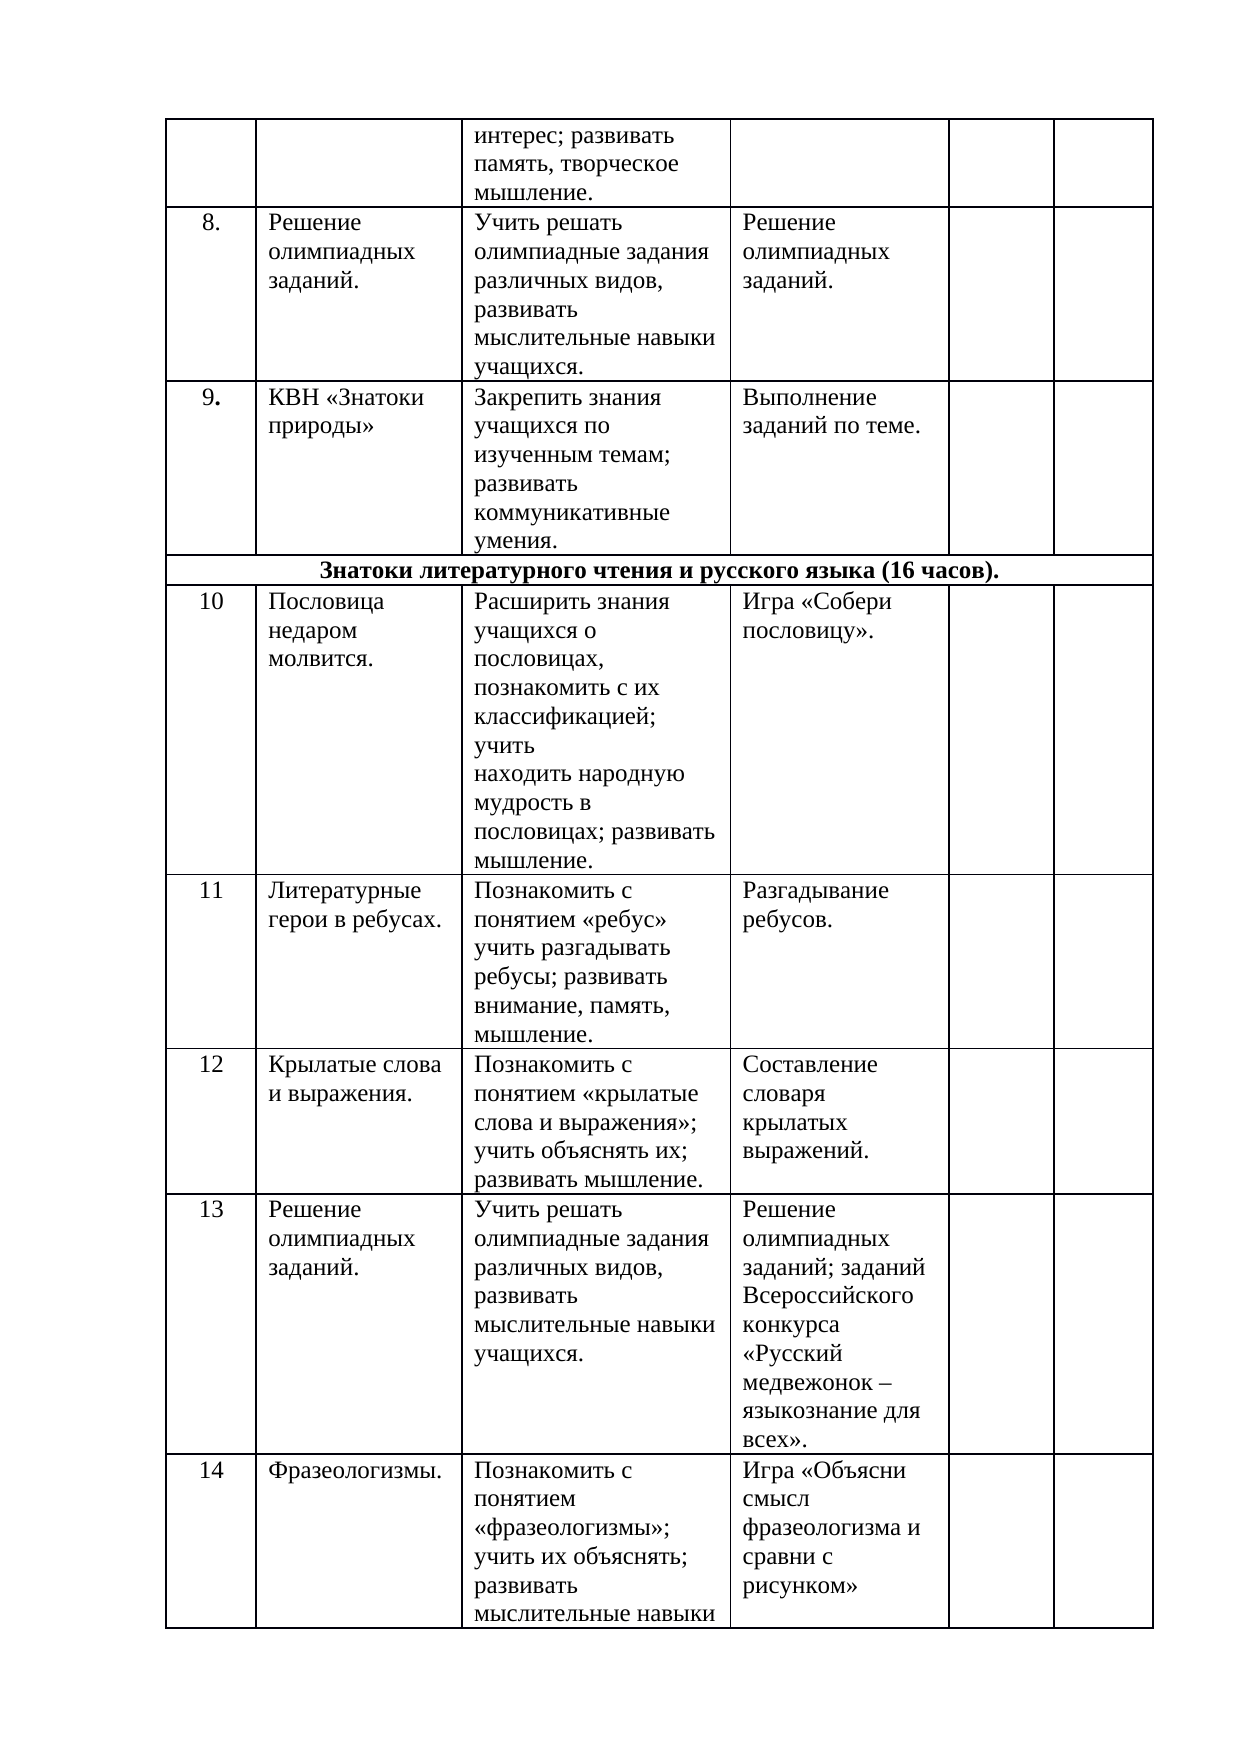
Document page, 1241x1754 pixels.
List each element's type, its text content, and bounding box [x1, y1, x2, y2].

table_cell Решение олимпиадных заданий. [257, 1195, 461, 1453]
table_cell [1055, 1455, 1152, 1627]
table_cell Знатоки литературного чтения и русского языка (16 часов). [167, 556, 1152, 584]
table_cell 11 [167, 875, 255, 1047]
table_cell [950, 586, 1053, 873]
table_cell 13 [167, 1195, 255, 1453]
table_cell Выполнение заданий по теме. [731, 382, 948, 554]
table_cell Крылатые слова и выражения. [257, 1049, 461, 1193]
table_cell Закрепить знания учащихся по изученным темам; развивать коммуникативные умения. [463, 382, 730, 554]
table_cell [463, 1455, 730, 1627]
table_cell Составление словаря крылатых выражений. [731, 1049, 948, 1193]
table_cell Фразеологизмы. [257, 1455, 461, 1627]
table_cell Игра «Собери пословицу». [731, 586, 948, 873]
table_cell Решение олимпиадных заданий. [731, 208, 948, 380]
table_cell 14 [167, 1455, 255, 1627]
table_cell [950, 875, 1053, 1047]
table_cell [1055, 586, 1152, 873]
table_cell Учить решать олимпиадные задания различных видов, развивать мыслительные навыки учащихся. [463, 208, 730, 380]
table_cell [950, 120, 1053, 206]
table_cell [950, 1455, 1053, 1627]
table_cell 12 [167, 1049, 255, 1193]
table_cell [1055, 875, 1152, 1047]
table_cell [731, 1455, 948, 1627]
table_cell Литературные герои в ребусах. [257, 875, 461, 1047]
table_cell [950, 382, 1053, 554]
table_cell Пословица недаром молвится. [257, 586, 461, 873]
table_cell [1055, 1195, 1152, 1453]
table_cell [463, 120, 730, 206]
table_cell Расширить знания учащихся о пословицах, познакомить с их классификацией; учить находить народную мудрость в пословицах; развивать мышление. [463, 586, 730, 873]
table_cell Познакомить с понятием «ребус» учить разгадывать ребусы; развивать внимание, память, мышление. [463, 875, 730, 1047]
table_cell КВН «Знатоки природы» [257, 382, 461, 554]
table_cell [731, 120, 948, 206]
table_cell Решение олимпиадных заданий. [257, 208, 461, 380]
table_cell [1055, 382, 1152, 554]
table_cell [1055, 1049, 1152, 1193]
table_cell [950, 208, 1053, 380]
table_cell [1055, 208, 1152, 380]
table_cell [950, 1049, 1053, 1193]
table_cell 9. [167, 382, 255, 554]
table_cell 7. [167, 120, 255, 206]
table_cell [1055, 120, 1152, 206]
table_cell Учить решать олимпиадные задания различных видов, развивать мыслительные навыки учащихся. [463, 1195, 730, 1453]
table_cell [950, 1195, 1053, 1453]
table_cell Решение олимпиадных заданий; заданий Всероссийского конкурса «Русский медвежонок – языкознание для всех». [731, 1195, 948, 1453]
table_cell 10 [167, 586, 255, 873]
table_cell Познакомить с понятием «крылатые слова и выражения»; учить объяснять их; развивать мышление. [463, 1049, 730, 1193]
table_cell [257, 120, 461, 206]
table_cell 8. [167, 208, 255, 380]
table_cell Разгадывание ребусов. [731, 875, 948, 1047]
